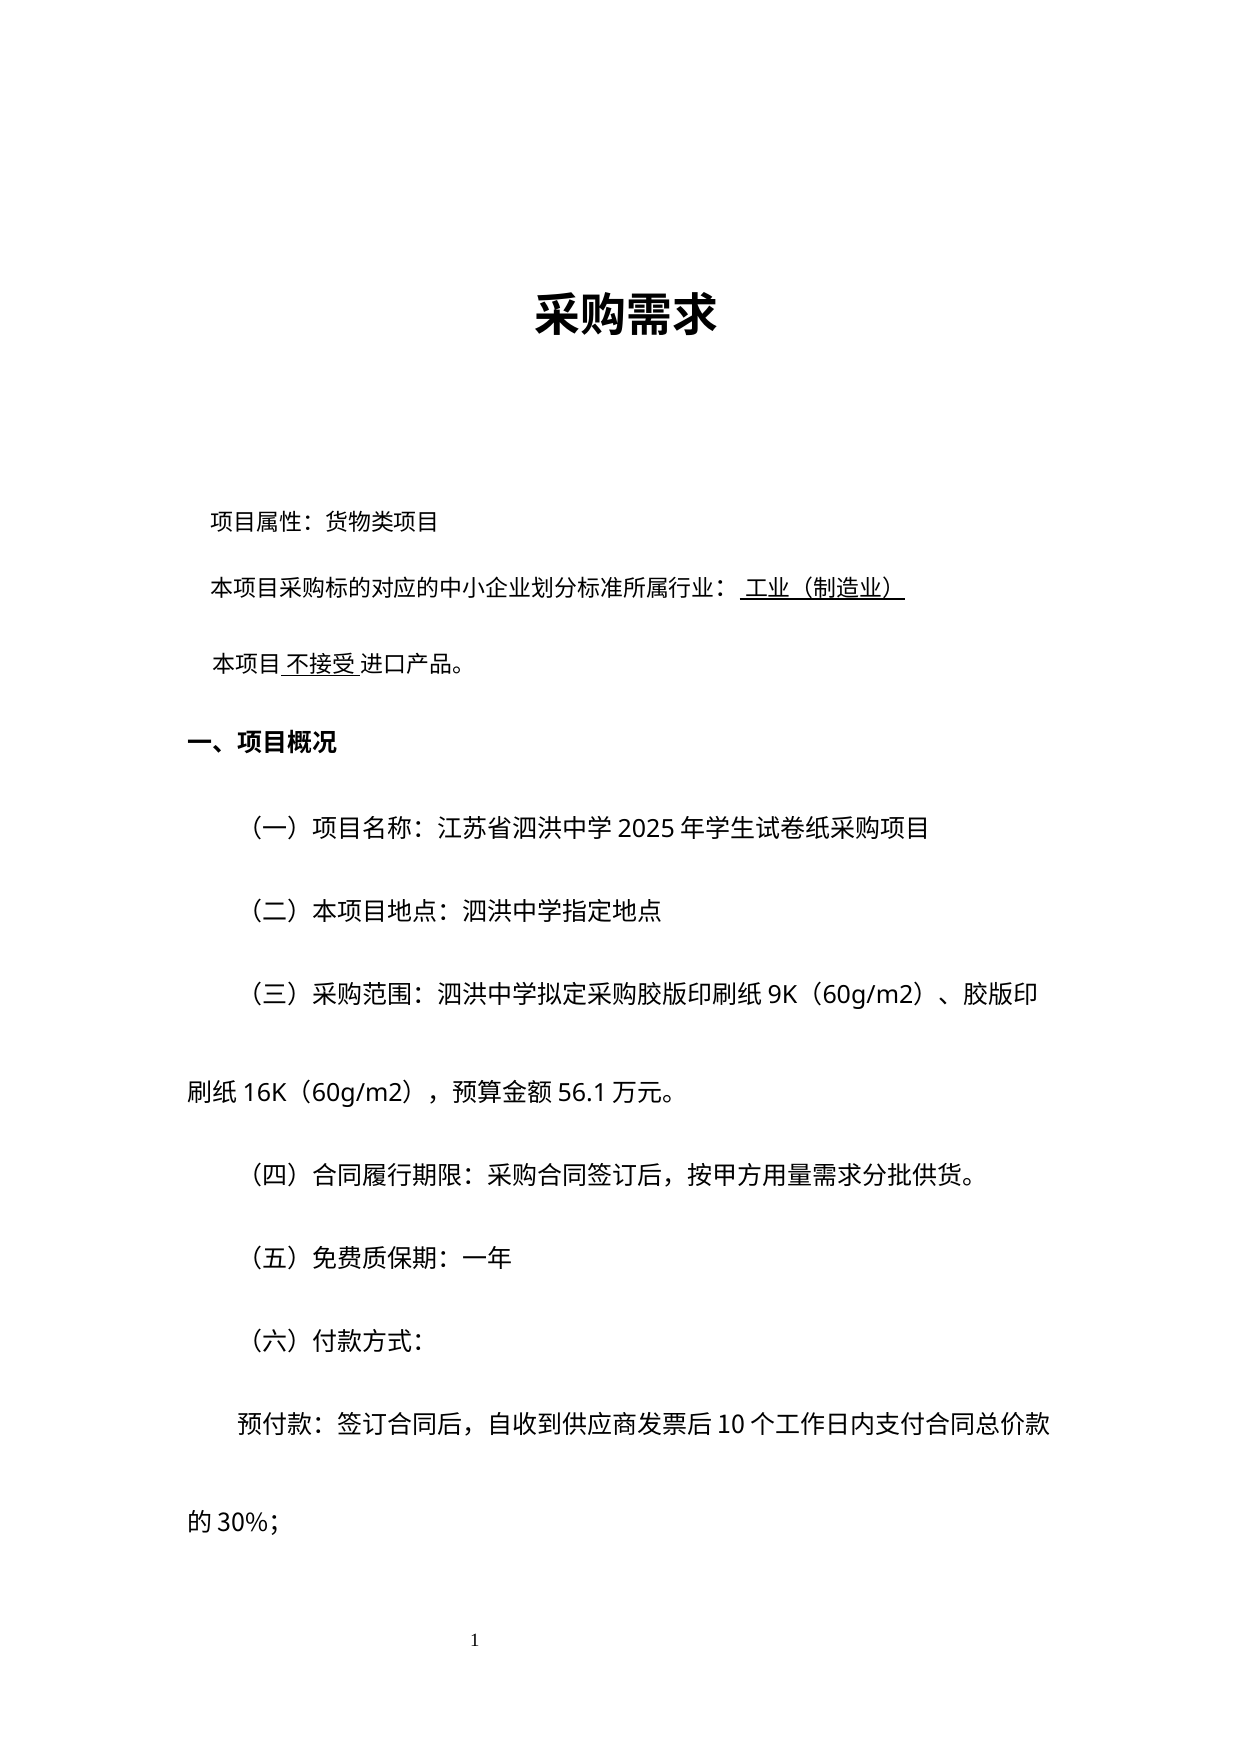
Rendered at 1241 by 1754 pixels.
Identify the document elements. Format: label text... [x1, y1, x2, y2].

text 本项目 不接受 进口产品。 [187, 631, 1053, 696]
text （三）采购范围：泗洪中学拟定采购胶版印刷纸9K（60g/m2）、胶版印刷纸16K（60g/m2），预算金额56.1万元。 [187, 960, 1053, 1123]
text （五）免费质保期：一年 [187, 1224, 1053, 1289]
text （二）本项目地点：泗洪中学指定地点 [187, 877, 1053, 942]
text 预付款：签订合同后，自收到供应商发票后10个工作日内支付合同总价款的30%； [187, 1390, 1053, 1553]
text （四）合同履行期限：采购合同签订后，按甲方用量需求分批供货。 [187, 1141, 1053, 1206]
text 项目属性：货物类项目 [187, 488, 1053, 553]
text （六）付款方式： [187, 1307, 1053, 1372]
list 一、项目概况 [187, 708, 1053, 773]
text （一）项目名称：江苏省泗洪中学2025年学生试卷纸采购项目 [187, 794, 1053, 859]
subtitle 采购需求 [187, 262, 1053, 360]
text 本项目采购标的对应的中小企业划分标准所属行业： 工业（制造业） [187, 553, 1053, 618]
